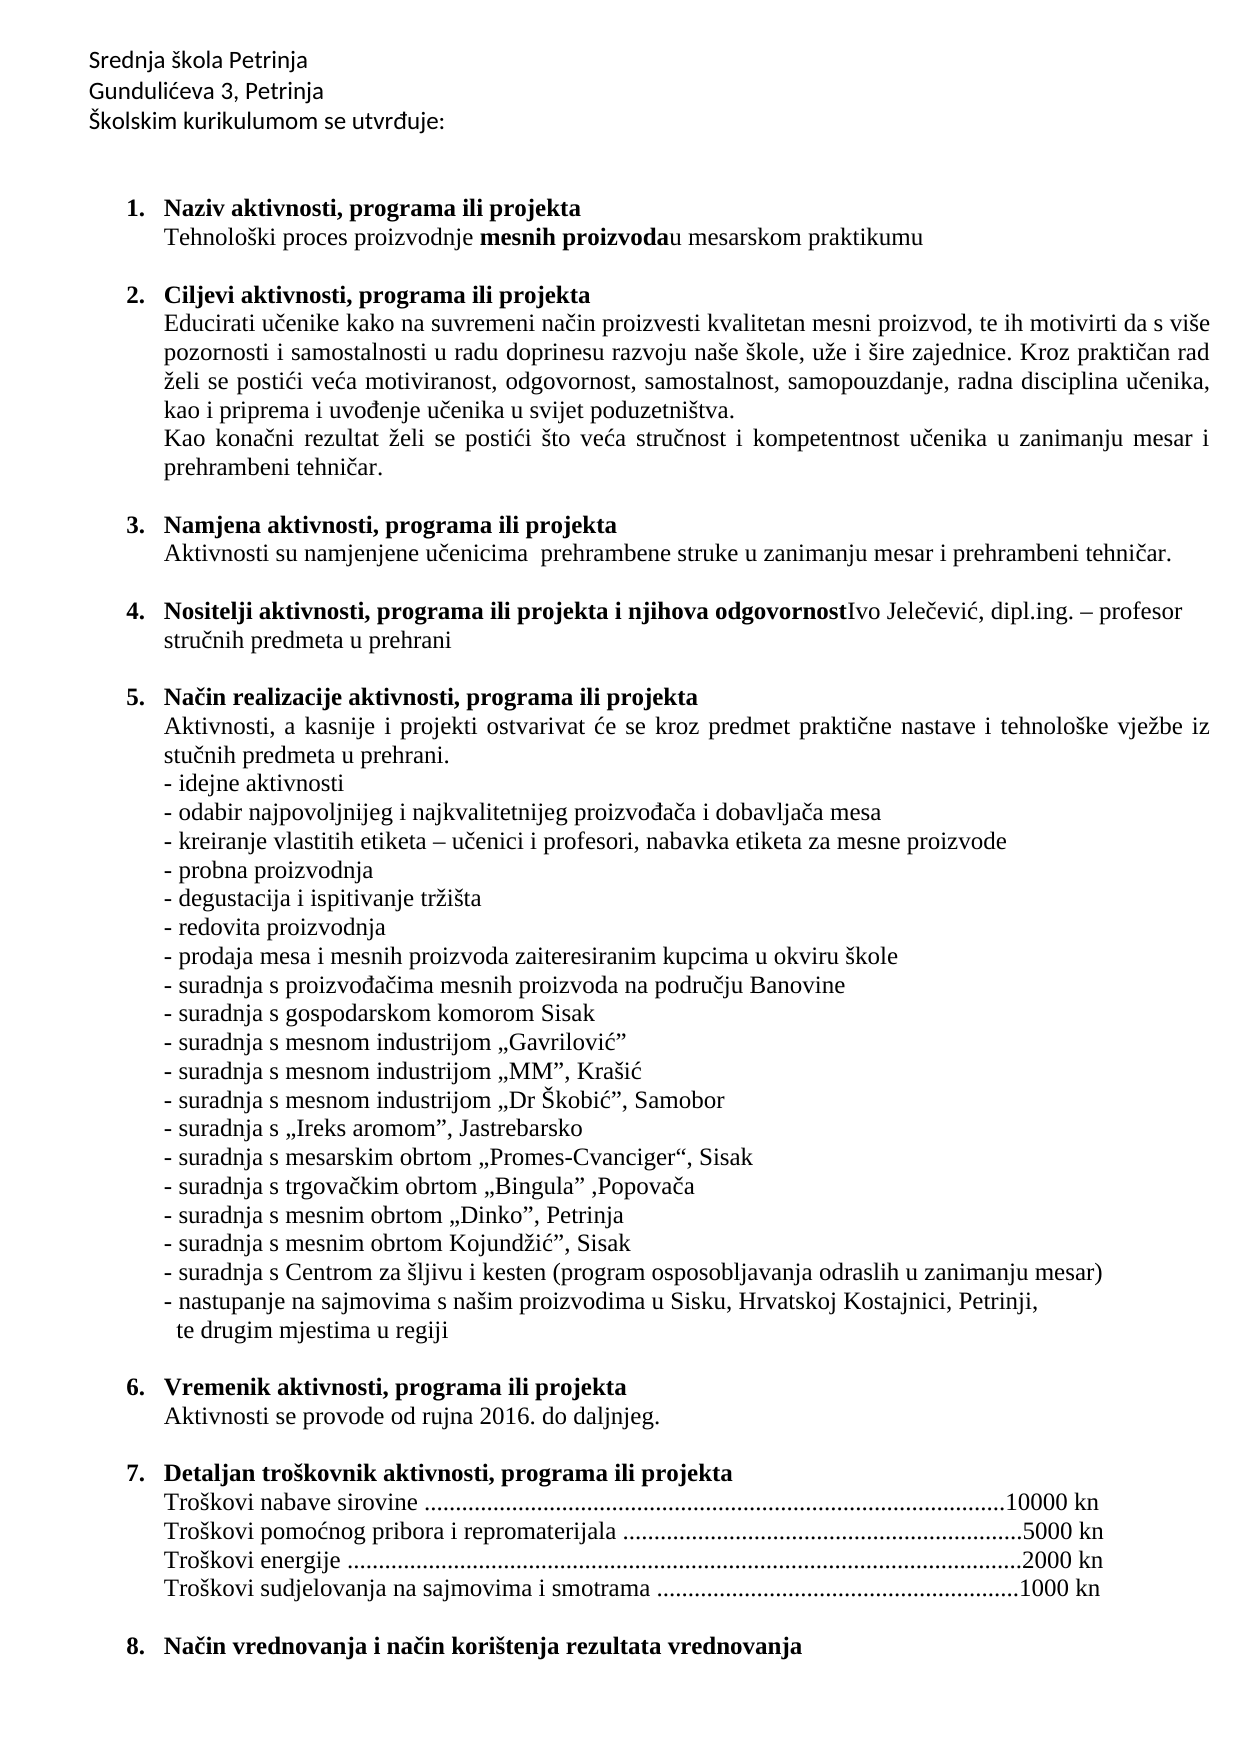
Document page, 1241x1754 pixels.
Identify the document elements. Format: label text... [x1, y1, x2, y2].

list - suradnja s Centrom za šljivu i kesten (program osposobljavanja odraslih u zanimanju mesar) [164, 1257, 1211, 1286]
list Aktivnosti se provode od rujna 2016. do daljnjeg. [164, 1401, 1211, 1430]
list - idejne aktivnosti [164, 768, 1211, 797]
list - prodaja mesa i mesnih proizvoda zaiteresiranim kupcima u okviru škole [164, 941, 1211, 970]
list - suradnja s mesarskim obrtom „Promes-Cvanciger“, Sisak [164, 1142, 1211, 1171]
list - degustacija i ispitivanje tržišta [164, 883, 1211, 912]
list Način realizacije aktivnosti, programa ili projekta [126, 682, 1211, 711]
list Aktivnosti su namjenjene učenicima prehrambene struke u zanimanju mesar i prehrambeni tehničar. [164, 538, 1211, 567]
list Troškovi sudjelovanja na sajmovima i smotrama ..........................................................1000 kn [164, 1573, 1211, 1602]
list Aktivnosti, a kasnije i projekti ostvarivat će se kroz predmet praktične nastave i tehnološke vježbe iz stučnih predmeta u prehrani. [164, 711, 1211, 768]
list Troškovi nabave sirovine .............................................................................................10000 kn [164, 1487, 1211, 1516]
list Kao konačni rezultat želi se postići što veća stručnost i kompetentnost učenika u zanimanju mesar i prehrambeni tehničar. [164, 423, 1211, 481]
list Detaljan troškovnik aktivnosti, programa ili projekta [126, 1458, 1211, 1487]
list - suradnja s mesnim obrtom Kojundžić”, Sisak [164, 1228, 1211, 1257]
list - odabir najpovoljnijeg i najkvalitetnijeg proizvođača i dobavljača mesa [164, 797, 1211, 826]
list Educirati učenike kako na suvremeni način proizvesti kvalitetan mesni proizvod, te ih motivirti da s više pozornosti i samostalnosti u radu doprinesu razvoju naše škole, uže i šire zajednice. Kroz praktičan rad želi se postići veća motiviranost, odgovornost, samostalnost, samopouzdanje, radna disciplina učenika, kao i priprema i uvođenje učenika u svijet poduzetništva. [164, 308, 1211, 423]
list Ciljevi aktivnosti, programa ili projekta [126, 280, 1211, 308]
list Namjena aktivnosti, programa ili projekta [126, 510, 1211, 538]
list - kreiranje vlastitih etiketa – učenici i profesori, nabavka etiketa za mesne proizvode [164, 826, 1211, 855]
list - suradnja s mesnom industrijom „MM”, Krašić [164, 1056, 1211, 1085]
text Gundulićeva 3, Petrinja [89, 75, 1211, 105]
list Način vrednovanja i način korištenja rezultata vrednovanja [126, 1631, 1211, 1660]
text Školskim kurikulumom se utvrđuje: [89, 105, 1211, 136]
list - suradnja s proizvođačima mesnih proizvoda na području Banovine [164, 970, 1211, 998]
list Vremenik aktivnosti, programa ili projekta [126, 1372, 1211, 1401]
list - nastupanje na sajmovima s našim proizvodima u Sisku, Hrvatskoj Kostajnici, Petrinji, [164, 1286, 1211, 1315]
list - suradnja s „Ireks aromom”, Jastrebarsko [164, 1113, 1211, 1142]
list - probna proizvodnja [164, 855, 1211, 883]
list Tehnološki proces proizvodnje mesnih proizvodau mesarskom praktikumu [164, 222, 1211, 251]
list - suradnja s mesnim obrtom „Dinko”, Petrinja [164, 1200, 1211, 1228]
list Naziv aktivnosti, programa ili projekta [126, 193, 1211, 222]
list - redovita proizvodnja [164, 912, 1211, 941]
list - suradnja s trgovačkim obrtom „Bingula” ,Popovača [164, 1171, 1211, 1200]
list - suradnja s mesnom industrijom „Dr Škobić”, Samobor [164, 1085, 1211, 1113]
list Nositelji aktivnosti, programa ili projekta i njihova odgovornostIvo Jelečević, dipl.ing. – profesor stručnih predmeta u prehrani [126, 596, 1211, 653]
list te drugim mjestima u regiji [164, 1315, 1211, 1343]
list Troškovi pomoćnog pribora i repromaterijala ................................................................5000 kn [164, 1516, 1211, 1545]
list Troškovi energije ............................................................................................................2000 kn [164, 1545, 1211, 1573]
text Srednja škola Petrinja [89, 44, 1211, 75]
list - suradnja s gospodarskom komorom Sisak [164, 998, 1211, 1027]
list - suradnja s mesnom industrijom „Gavrilović” [164, 1027, 1211, 1056]
